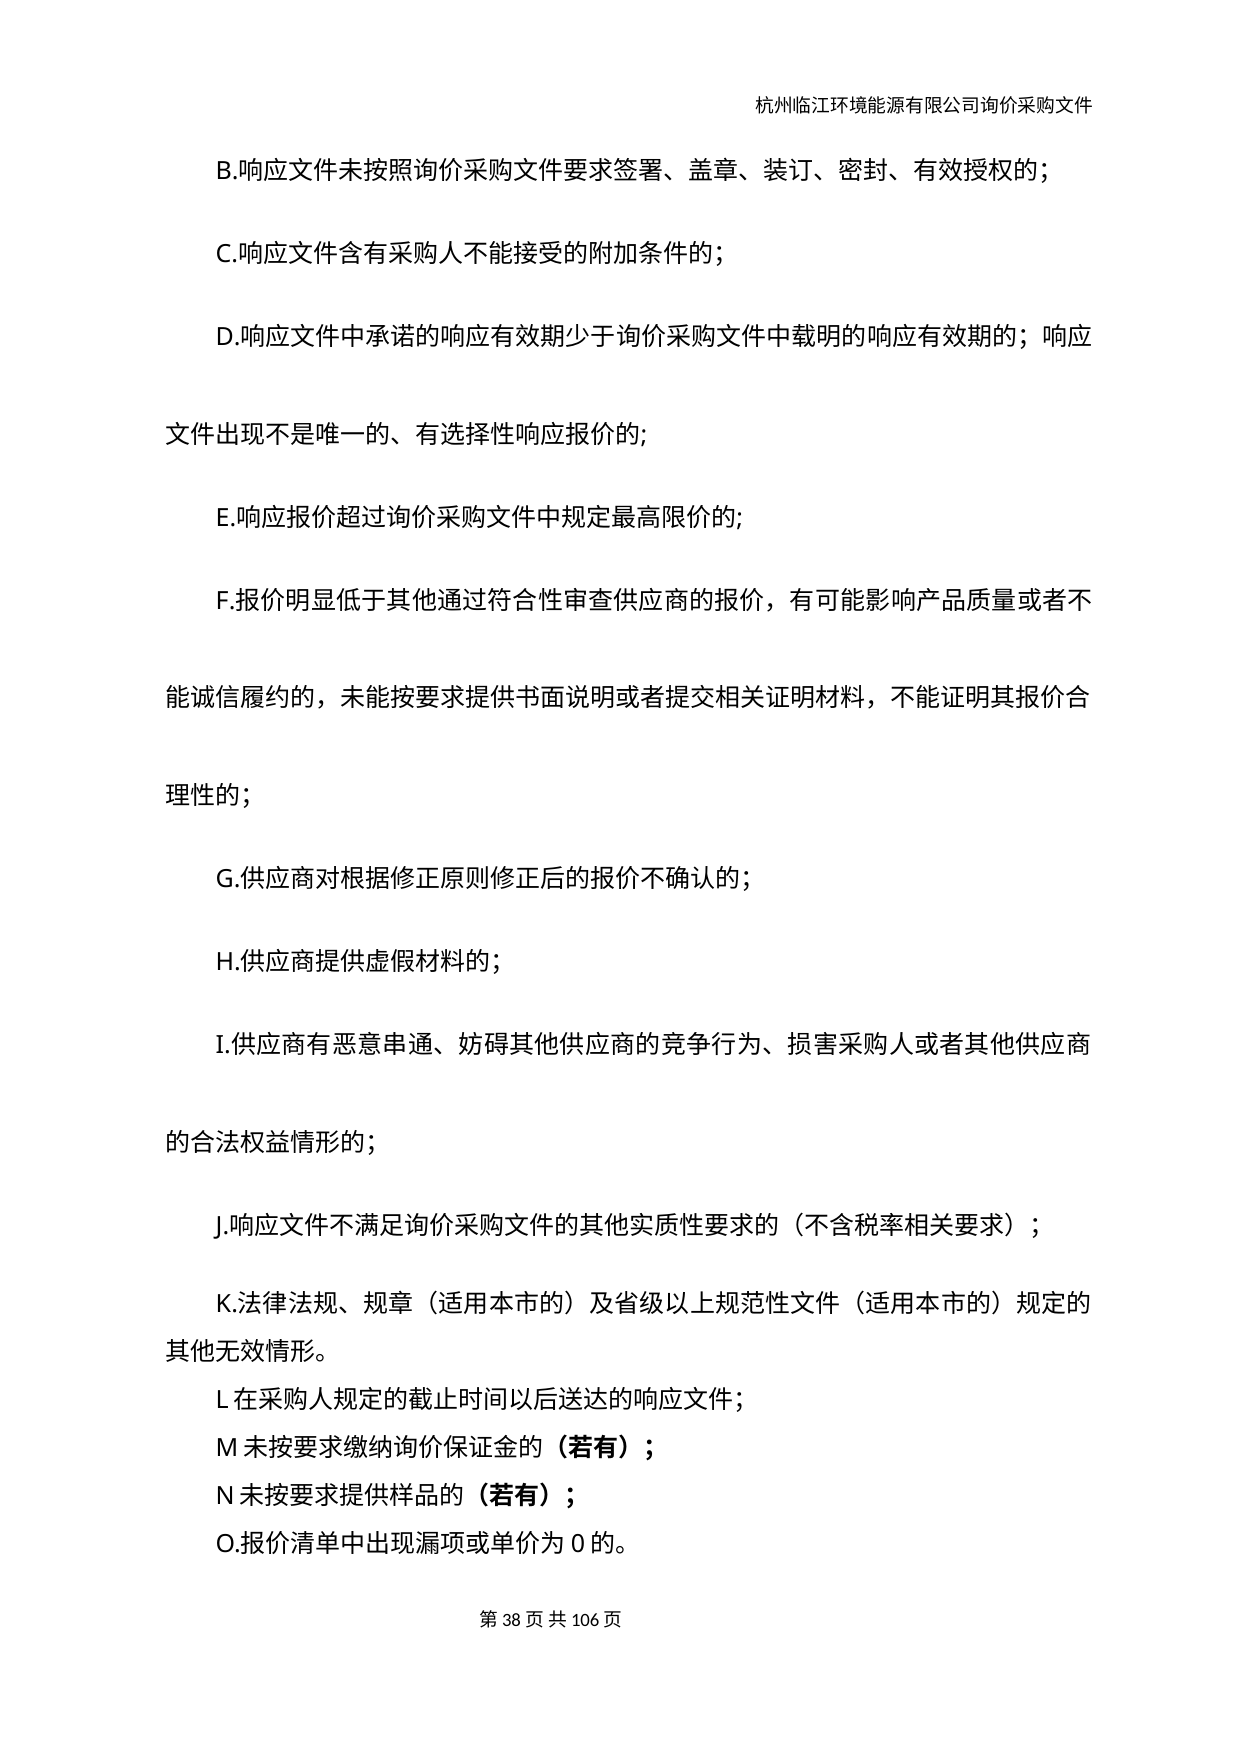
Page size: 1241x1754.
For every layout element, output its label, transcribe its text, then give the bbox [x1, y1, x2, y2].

text J.响应文件不满足询价采购文件的其他实质性要求的（不含税率相关要求）； [165, 1191, 1092, 1256]
text E.响应报价超过询价采购文件中规定最高限价的; [165, 483, 1092, 548]
text O.报价清单中出现漏项或单价为0的。 [165, 1514, 1092, 1562]
text G.供应商对根据修正原则修正后的报价不确认的； [165, 844, 1092, 909]
text H.供应商提供虚假材料的； [165, 927, 1092, 992]
text M未按要求缴纳询价保证金的（若有）； [165, 1418, 1092, 1466]
text C.响应文件含有采购人不能接受的附加条件的； [165, 219, 1092, 284]
text K.法律法规、规章（适用本市的）及省级以上规范性文件（适用本市的）规定的其他无效情形。 [165, 1274, 1092, 1370]
text N未按要求提供样品的（若有）； [165, 1466, 1092, 1514]
text D.响应文件中承诺的响应有效期少于询价采购文件中载明的响应有效期的；响应文件出现不是唯一的、有选择性响应报价的; [165, 302, 1092, 465]
text B.响应文件未按照询价采购文件要求签署、盖章、装订、密封、有效授权的； [165, 136, 1092, 201]
text L在采购人规定的截止时间以后送达的响应文件； [165, 1370, 1092, 1418]
text F.报价明显低于其他通过符合性审查供应商的报价，有可能影响产品质量或者不能诚信履约的，未能按要求提供书面说明或者提交相关证明材料，不能证明其报价合理性的； [165, 566, 1092, 826]
text I.供应商有恶意串通、妨碍其他供应商的竞争行为、损害采购人或者其他供应商的合法权益情形的； [165, 1010, 1092, 1173]
